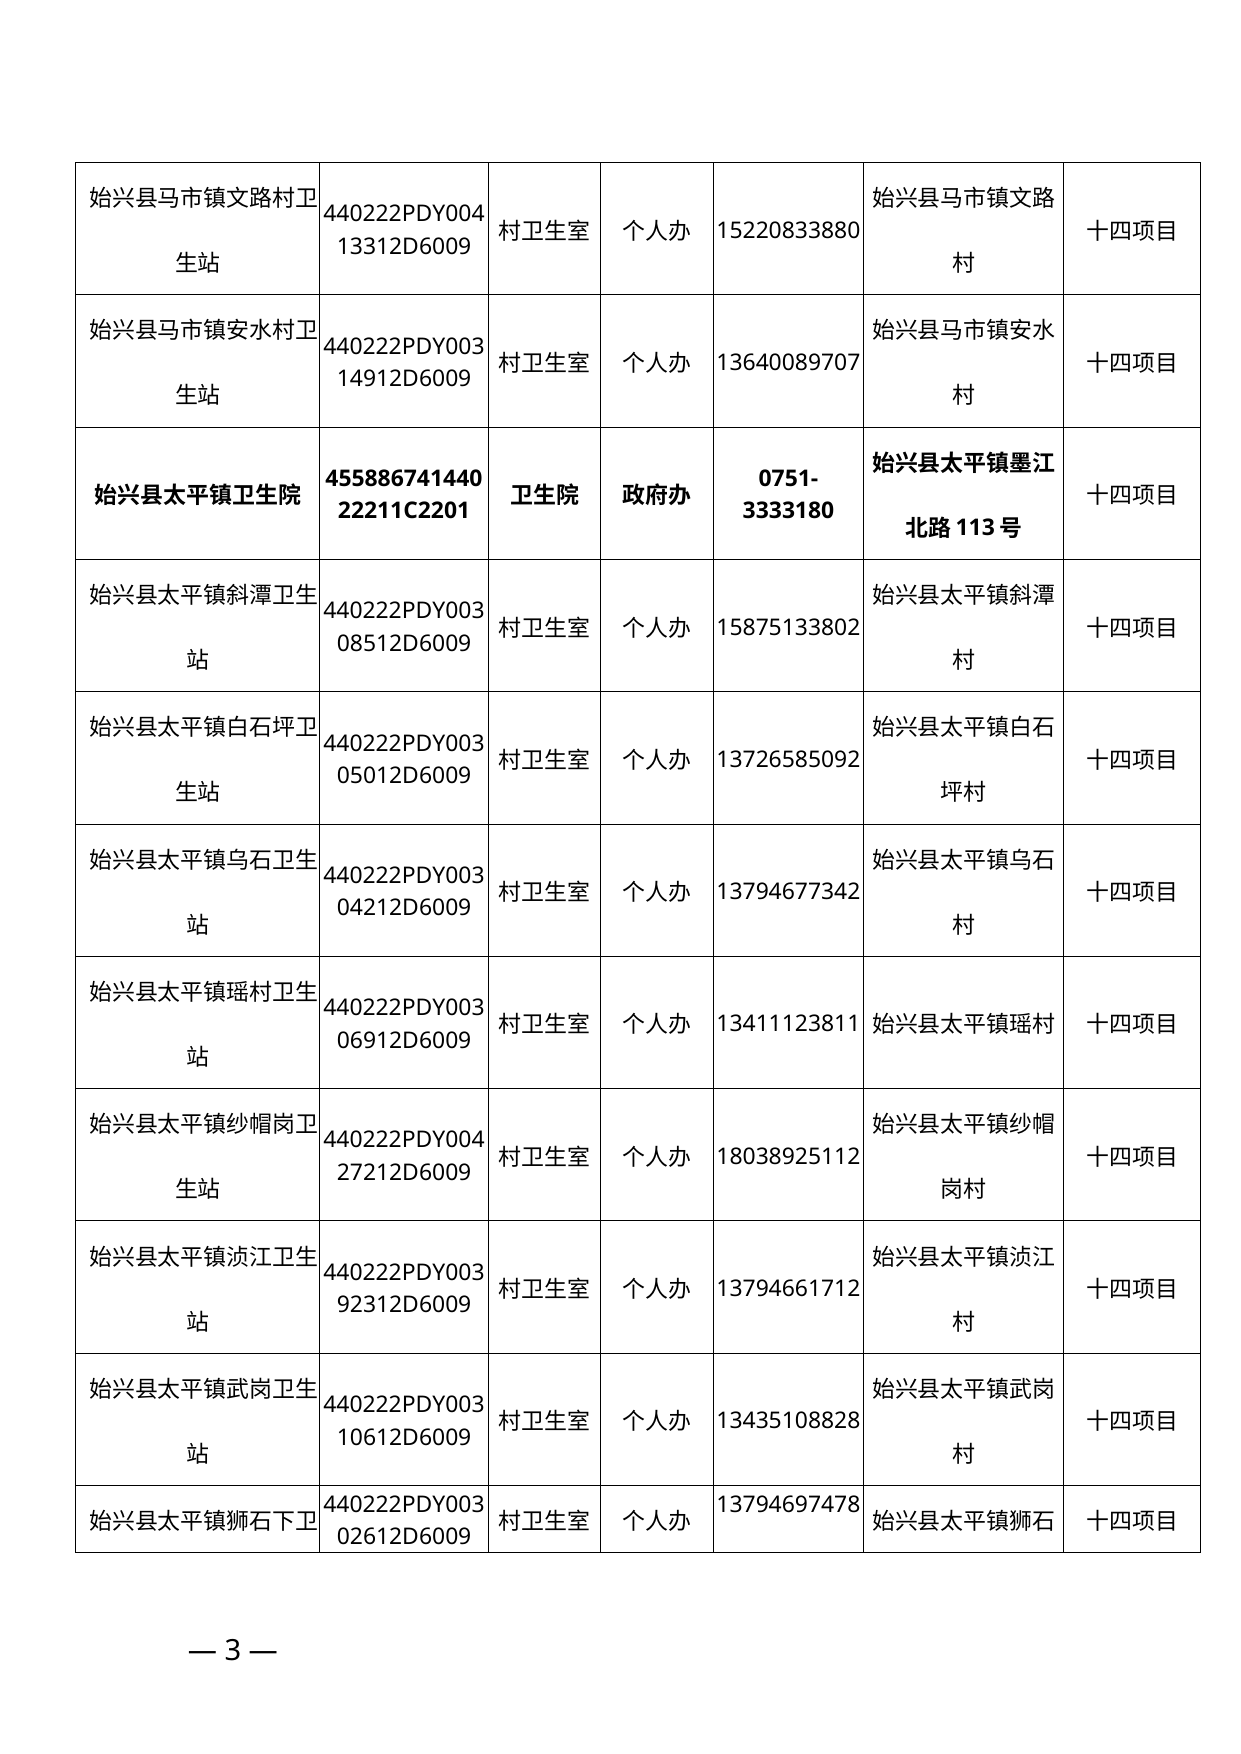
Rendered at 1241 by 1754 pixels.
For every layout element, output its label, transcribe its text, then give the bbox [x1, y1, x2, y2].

table_cell 15220833880 [714, 163, 863, 294]
table_cell 始兴县太平镇狮石下卫生站 [76, 1486, 319, 1552]
table_cell 村卫生室 [489, 163, 600, 294]
table_cell 13435108828 [714, 1354, 863, 1485]
table_cell 440222PDY00314912D6009 [320, 295, 488, 427]
table_cell 始兴县太平镇墨江北路113号 [864, 428, 1063, 559]
table_cell 13640089707 [714, 295, 863, 427]
table_cell 440222PDY00306912D6009 [320, 957, 488, 1088]
table_cell 440222PDY00304212D6009 [320, 825, 488, 956]
table_cell 始兴县太平镇白石坪卫生站 [76, 692, 319, 823]
table_cell 440222PDY00392312D6009 [320, 1221, 488, 1353]
table_cell 始兴县太平镇武岗卫生站 [76, 1354, 319, 1485]
table_cell 村卫生室 [489, 825, 600, 956]
table_cell 15875133802 [714, 560, 863, 691]
table_cell 始兴县马市镇安水村 [864, 295, 1063, 427]
table_cell 13726585092 [714, 692, 863, 823]
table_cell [320, 1486, 488, 1552]
table_cell 个人办 [601, 1354, 713, 1485]
table_cell 村卫生室 [489, 1354, 600, 1485]
table_cell 440222PDY00413312D6009 [320, 163, 488, 294]
table_cell 个人办 [601, 1221, 713, 1353]
table_cell 十四项目 [1064, 1354, 1200, 1485]
table_cell 个人办 [601, 295, 713, 427]
table_cell 始兴县太平镇狮石下村 [864, 1486, 1063, 1552]
table_cell 始兴县太平镇瑶村卫生站 [76, 957, 319, 1088]
table_cell 十四项目 [1064, 1486, 1200, 1552]
table_cell 始兴县太平镇斜潭卫生站 [76, 560, 319, 691]
table_cell 十四项目 [1064, 1221, 1200, 1353]
table_cell 十四项目 [1064, 825, 1200, 956]
table_cell 始兴县太平镇斜潭村 [864, 560, 1063, 691]
table_cell 始兴县太平镇纱帽岗卫生站 [76, 1089, 319, 1220]
table_cell 13411123811 [714, 957, 863, 1088]
table_cell 个人办 [601, 1486, 713, 1552]
table_cell 440222PDY00308512D6009 [320, 560, 488, 691]
table_cell 45588674144022211C2201 [320, 428, 488, 559]
table_cell 村卫生室 [489, 1089, 600, 1220]
table_cell 政府办 [601, 428, 713, 559]
table_cell 十四项目 [1064, 560, 1200, 691]
table_cell 440222PDY00427212D6009 [320, 1089, 488, 1220]
table_cell 始兴县太平镇浈江村 [864, 1221, 1063, 1353]
table_cell 个人办 [601, 163, 713, 294]
table_cell 十四项目 [1064, 1089, 1200, 1220]
table_cell 十四项目 [1064, 428, 1200, 559]
table_cell 13794677342 [714, 825, 863, 956]
table_cell 村卫生室 [489, 1486, 600, 1552]
table_cell 始兴县马市镇文路村卫生站 [76, 163, 319, 294]
table_cell 村卫生室 [489, 692, 600, 823]
table_cell 十四项目 [1064, 163, 1200, 294]
table_cell 个人办 [601, 1089, 713, 1220]
table_cell 13794697478 [714, 1486, 863, 1552]
table_cell 村卫生室 [489, 560, 600, 691]
table_cell 始兴县太平镇纱帽岗村 [864, 1089, 1063, 1220]
table_cell 个人办 [601, 957, 713, 1088]
table_cell 十四项目 [1064, 957, 1200, 1088]
table_cell 始兴县太平镇卫生院 [76, 428, 319, 559]
table_cell 个人办 [601, 692, 713, 823]
table_cell 440222PDY00310612D6009 [320, 1354, 488, 1485]
table_cell 始兴县太平镇乌石村 [864, 825, 1063, 956]
table_cell 18038925112 [714, 1089, 863, 1220]
table_cell 个人办 [601, 825, 713, 956]
table_cell 始兴县太平镇瑶村 [864, 957, 1063, 1088]
table_cell 村卫生室 [489, 957, 600, 1088]
table_cell 始兴县马市镇文路村 [864, 163, 1063, 294]
table_cell 始兴县太平镇白石坪村 [864, 692, 1063, 823]
table_cell 村卫生室 [489, 1221, 600, 1353]
table_cell 始兴县太平镇乌石卫生站 [76, 825, 319, 956]
table_cell 十四项目 [1064, 692, 1200, 823]
table_cell 13794661712 [714, 1221, 863, 1353]
table_cell 始兴县太平镇浈江卫生站 [76, 1221, 319, 1353]
table_cell 个人办 [601, 560, 713, 691]
table_cell 十四项目 [1064, 295, 1200, 427]
table_cell 卫生院 [489, 428, 600, 559]
table_cell 440222PDY00305012D6009 [320, 692, 488, 823]
table_cell 始兴县马市镇安水村卫生站 [76, 295, 319, 427]
table_cell 0751-3333180 [714, 428, 863, 559]
table_cell 始兴县太平镇武岗村 [864, 1354, 1063, 1485]
table_cell 村卫生室 [489, 295, 600, 427]
